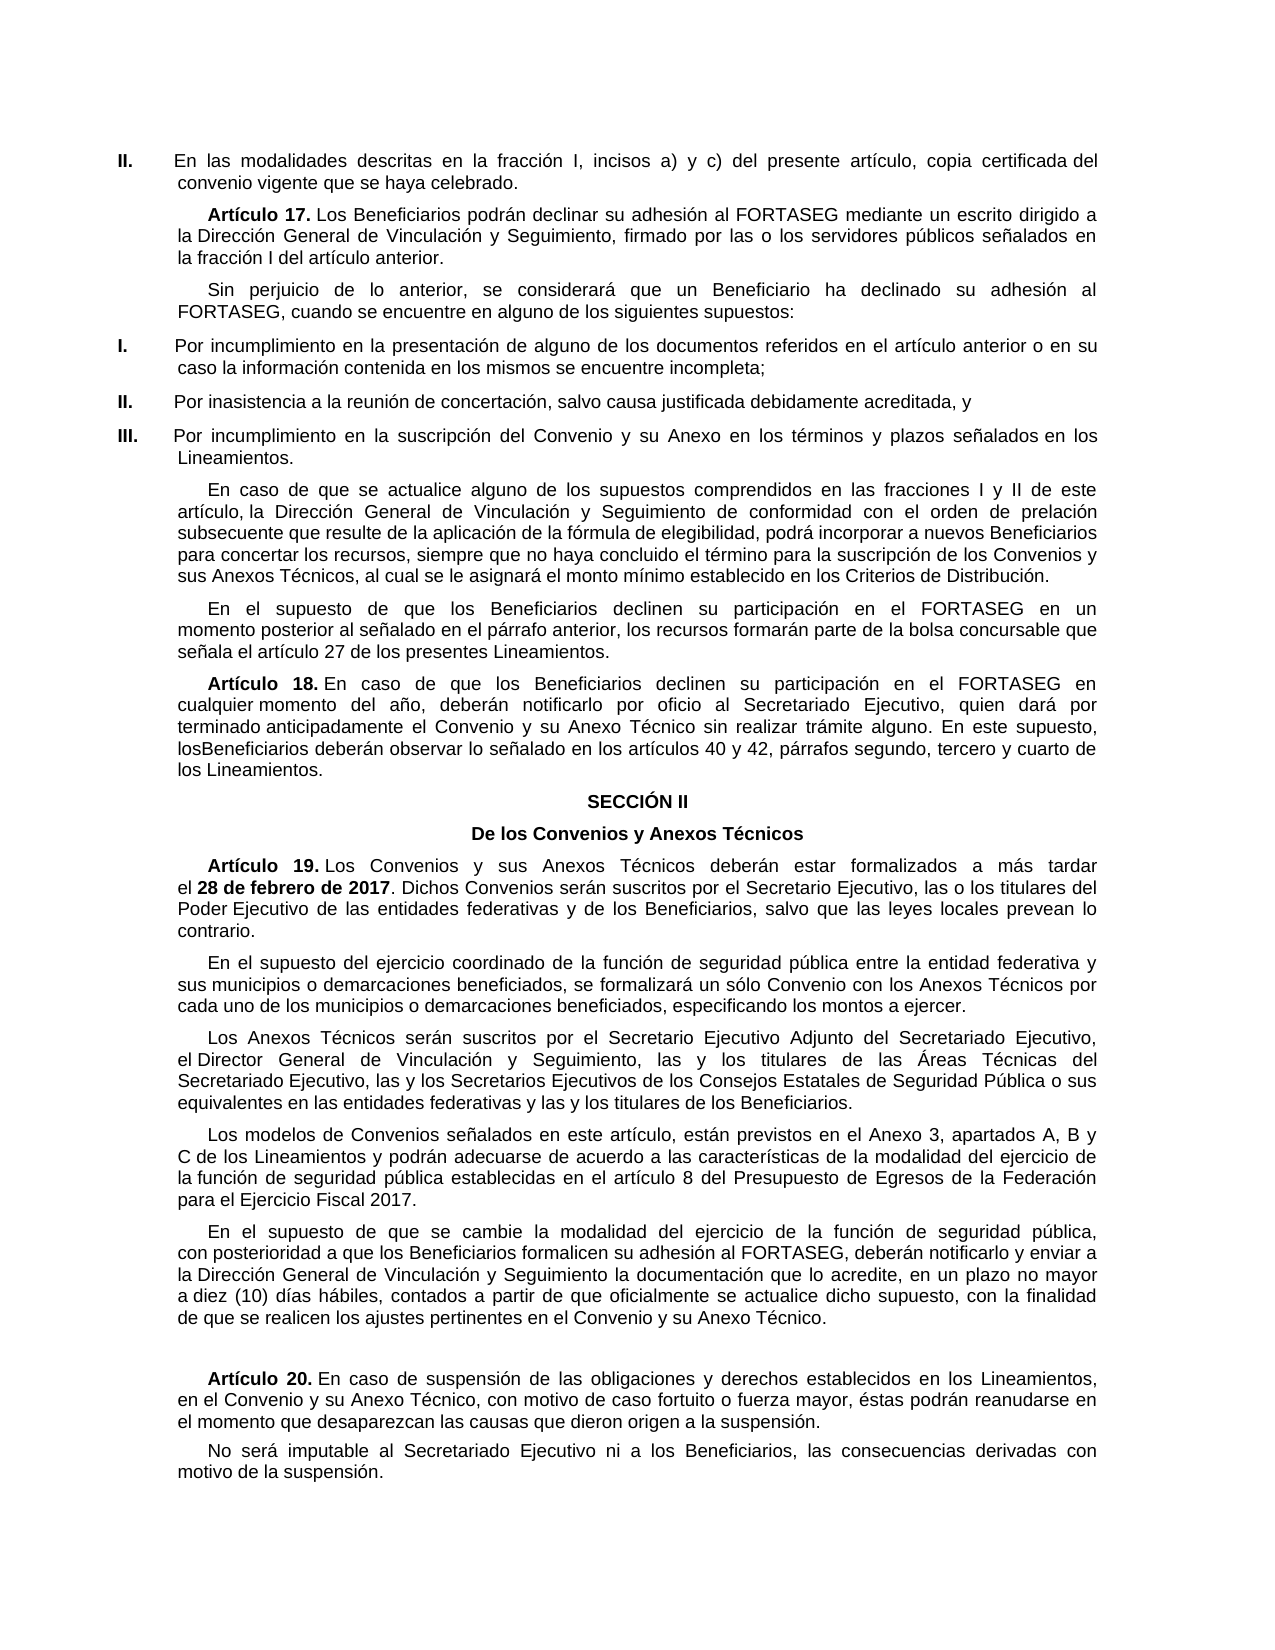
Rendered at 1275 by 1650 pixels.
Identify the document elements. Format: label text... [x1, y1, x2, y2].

text Los modelos de Convenios señalados en este artículo, están previstos en el Anexo 3, apartados A, B y C de los Lineamientos y podrán adecuarse de acuerdo a las características de la modalidad del ejercicio de la función de seguridad pública establecidas en el artículo 8 del Presupuesto de Egresos de la Federación para el Ejercicio Fiscal 2017. [177, 1124, 1098, 1210]
text En el supuesto de que se cambie la modalidad del ejercicio de la función de seguridad pública, con posterioridad a que los Beneficiarios formalicen su adhesión al FORTASEG, deberán notificarlo y enviar a la Dirección General de Vinculación y Seguimiento la documentación que lo acredite, en un plazo no mayor a diez (10) días hábiles, contados a partir de que oficialmente se actualice dicho supuesto, con la finalidad de que se realicen los ajustes pertinentes en el Convenio y su Anexo Técnico. [177, 1221, 1098, 1328]
text En el supuesto del ejercicio coordinado de la función de seguridad pública entre la entidad federativa y sus municipios o demarcaciones beneficiados, se formalizará un sólo Convenio con los Anexos Técnicos por cada uno de los municipios o demarcaciones beneficiados, especificando los montos a ejercer. [177, 952, 1098, 1017]
text En caso de que se actualice alguno de los supuestos comprendidos en las fracciones I y II de este artículo, la Dirección General de Vinculación y Seguimiento de conformidad con el orden de prelación subsecuente que resulte de la aplicación de la fórmula de elegibilidad, podrá incorporar a nuevos Beneficiarios para concertar los recursos, siempre que no haya concluido el término para la suscripción de los Convenios y sus Anexos Técnicos, al cual se le asignará el monto mínimo establecido en los Criterios de Distribución. [177, 479, 1098, 587]
text Artículo 18. En caso de que los Beneficiarios declinen su participación en el FORTASEG en cualquier momento del año, deberán notificarlo por oficio al Secretariado Ejecutivo, quien dará por terminado anticipadamente el Convenio y su Anexo Técnico sin realizar trámite alguno. En este supuesto, losBeneficiarios deberán observar lo señalado en los artículos 40 y 42, párrafos segundo, tercero y cuarto de los Lineamientos. [177, 673, 1098, 780]
text Artículo 17. Los Beneficiarios podrán declinar su adhesión al FORTASEG mediante un escrito dirigido a la Dirección General de Vinculación y Seguimiento, firmado por las o los servidores públicos señalados en la fracción I del artículo anterior. [177, 204, 1098, 268]
text Artículo 20. En caso de suspensión de las obligaciones y derechos establecidos en los Lineamientos, en el Convenio y su Anexo Técnico, con motivo de caso fortuito o fuerza mayor, éstas podrán reanudarse en el momento que desaparezcan las causas que dieron origen a la suspensión. [177, 1368, 1098, 1432]
text No será imputable al Secretariado Ejecutivo ni a los Beneficiarios, las consecuencias derivadas con motivo de la suspensión. [177, 1439, 1098, 1482]
text III. Por incumplimiento en la suscripción del Convenio y su Anexo en los términos y plazos señalados en los Lineamientos. [117, 423, 1098, 468]
text SECCIÓN II [177, 791, 1098, 812]
text Sin perjuicio de lo anterior, se considerará que un Beneficiario ha declinado su adhesión al FORTASEG, cuando se encuentre en alguno de los siguientes supuestos: [177, 279, 1098, 322]
text En el supuesto de que los Beneficiarios declinen su participación en el FORTASEG en un momento posterior al señalado en el párrafo anterior, los recursos formarán parte de la bolsa concursable que señala el artículo 27 de los presentes Lineamientos. [177, 597, 1098, 662]
text I. Por incumplimiento en la presentación de alguno de los documentos referidos en el artículo anterior o en su caso la información contenida en los mismos se encuentre incompleta; [117, 332, 1098, 378]
text De los Convenios y Anexos Técnicos [177, 823, 1098, 844]
text II. Por inasistencia a la reunión de concertación, salvo causa justificada debidamente acreditada, y [117, 388, 1098, 412]
text Los Anexos Técnicos serán suscritos por el Secretario Ejecutivo Adjunto del Secretariado Ejecutivo, el Director General de Vinculación y Seguimiento, las y los titulares de las Áreas Técnicas del Secretariado Ejecutivo, las y los Secretarios Ejecutivos de los Consejos Estatales de Seguridad Pública o sus equivalentes en las entidades federativas y las y los titulares de los Beneficiarios. [177, 1027, 1098, 1113]
text II. En las modalidades descritas en la fracción I, incisos a) y c) del presente artículo, copia certificada del convenio vigente que se haya celebrado. [117, 148, 1098, 193]
text Artículo 19. Los Convenios y sus Anexos Técnicos deberán estar formalizados a más tardar el 28 de febrero de 2017. Dichos Convenios serán suscritos por el Secretario Ejecutivo, las o los titulares del Poder Ejecutivo de las entidades federativas y de los Beneficiarios, salvo que las leyes locales prevean lo contrario. [177, 855, 1098, 941]
